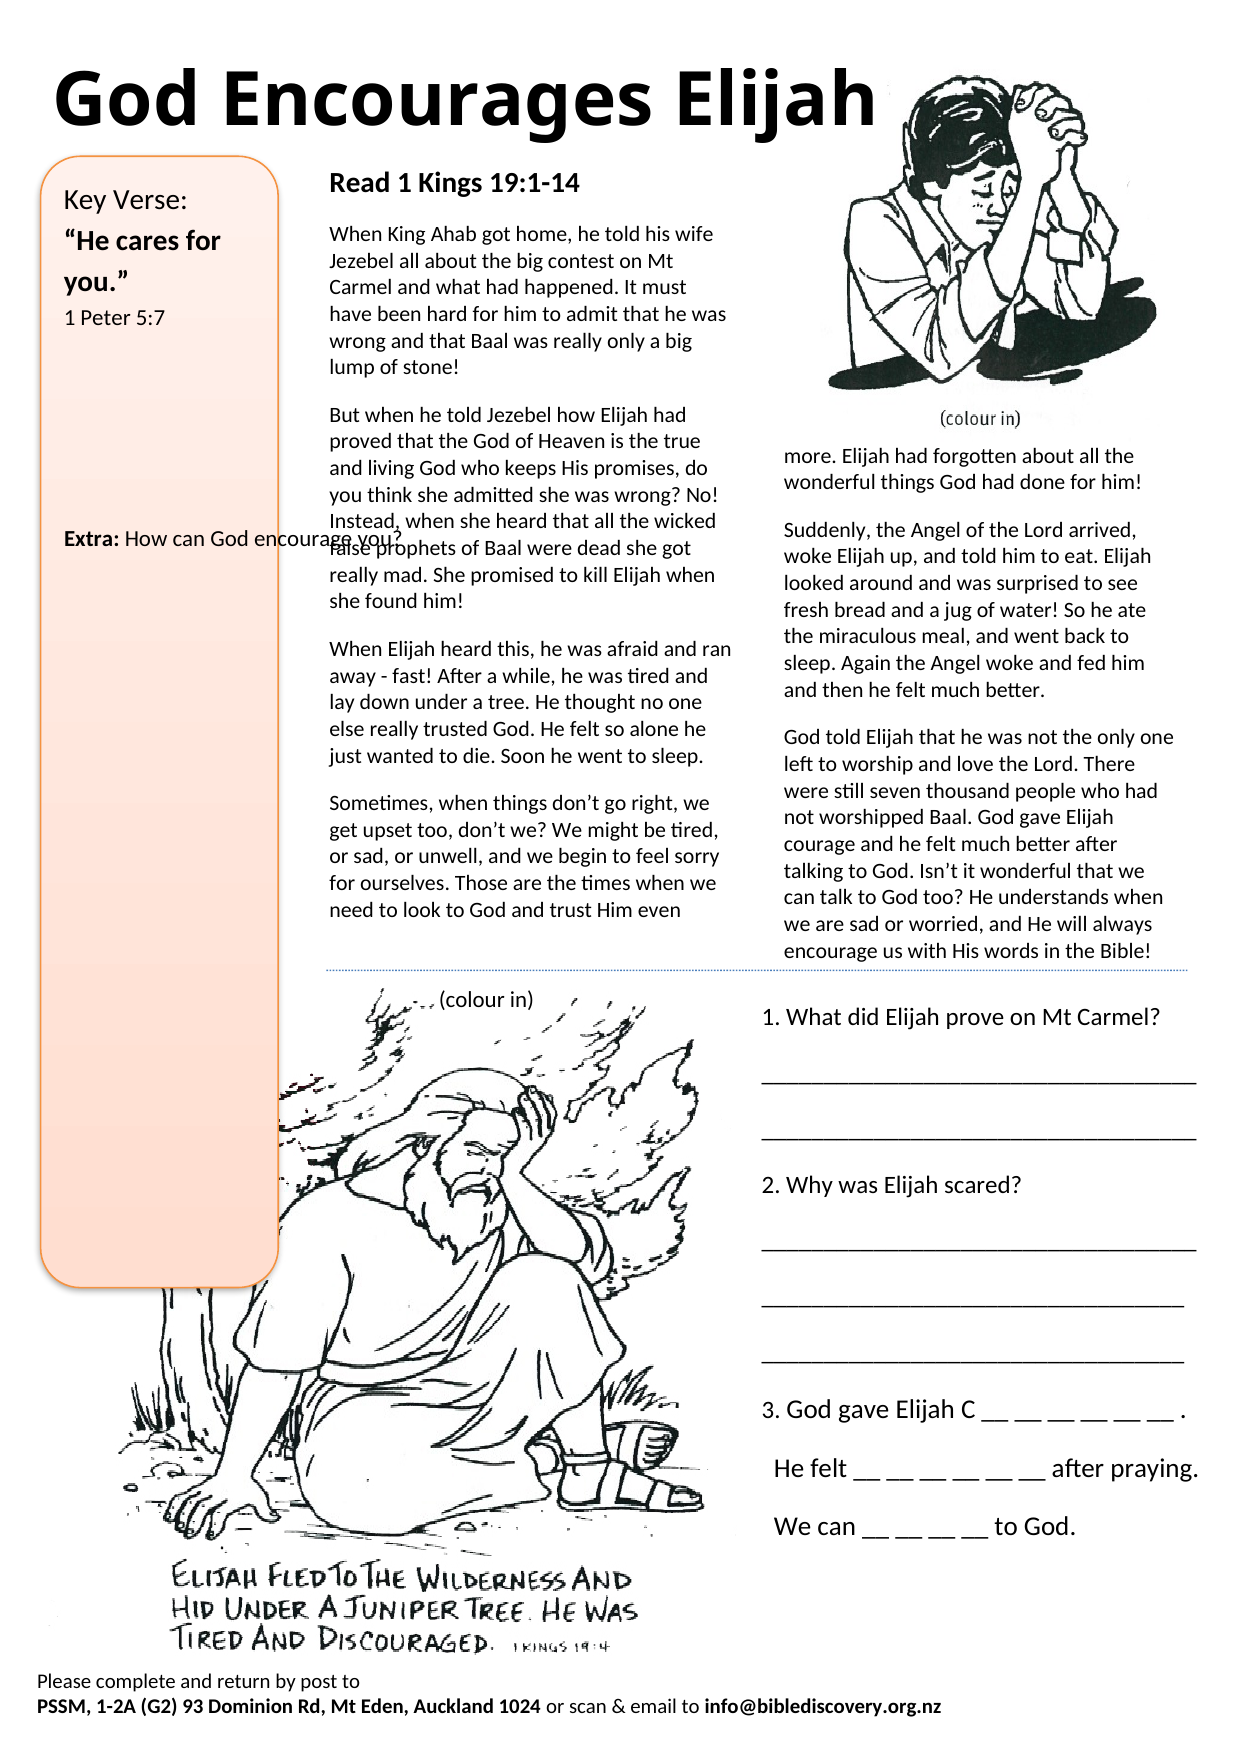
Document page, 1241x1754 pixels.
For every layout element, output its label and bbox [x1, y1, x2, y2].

picture [48, 978, 746, 1664]
picture [820, 65, 1169, 442]
